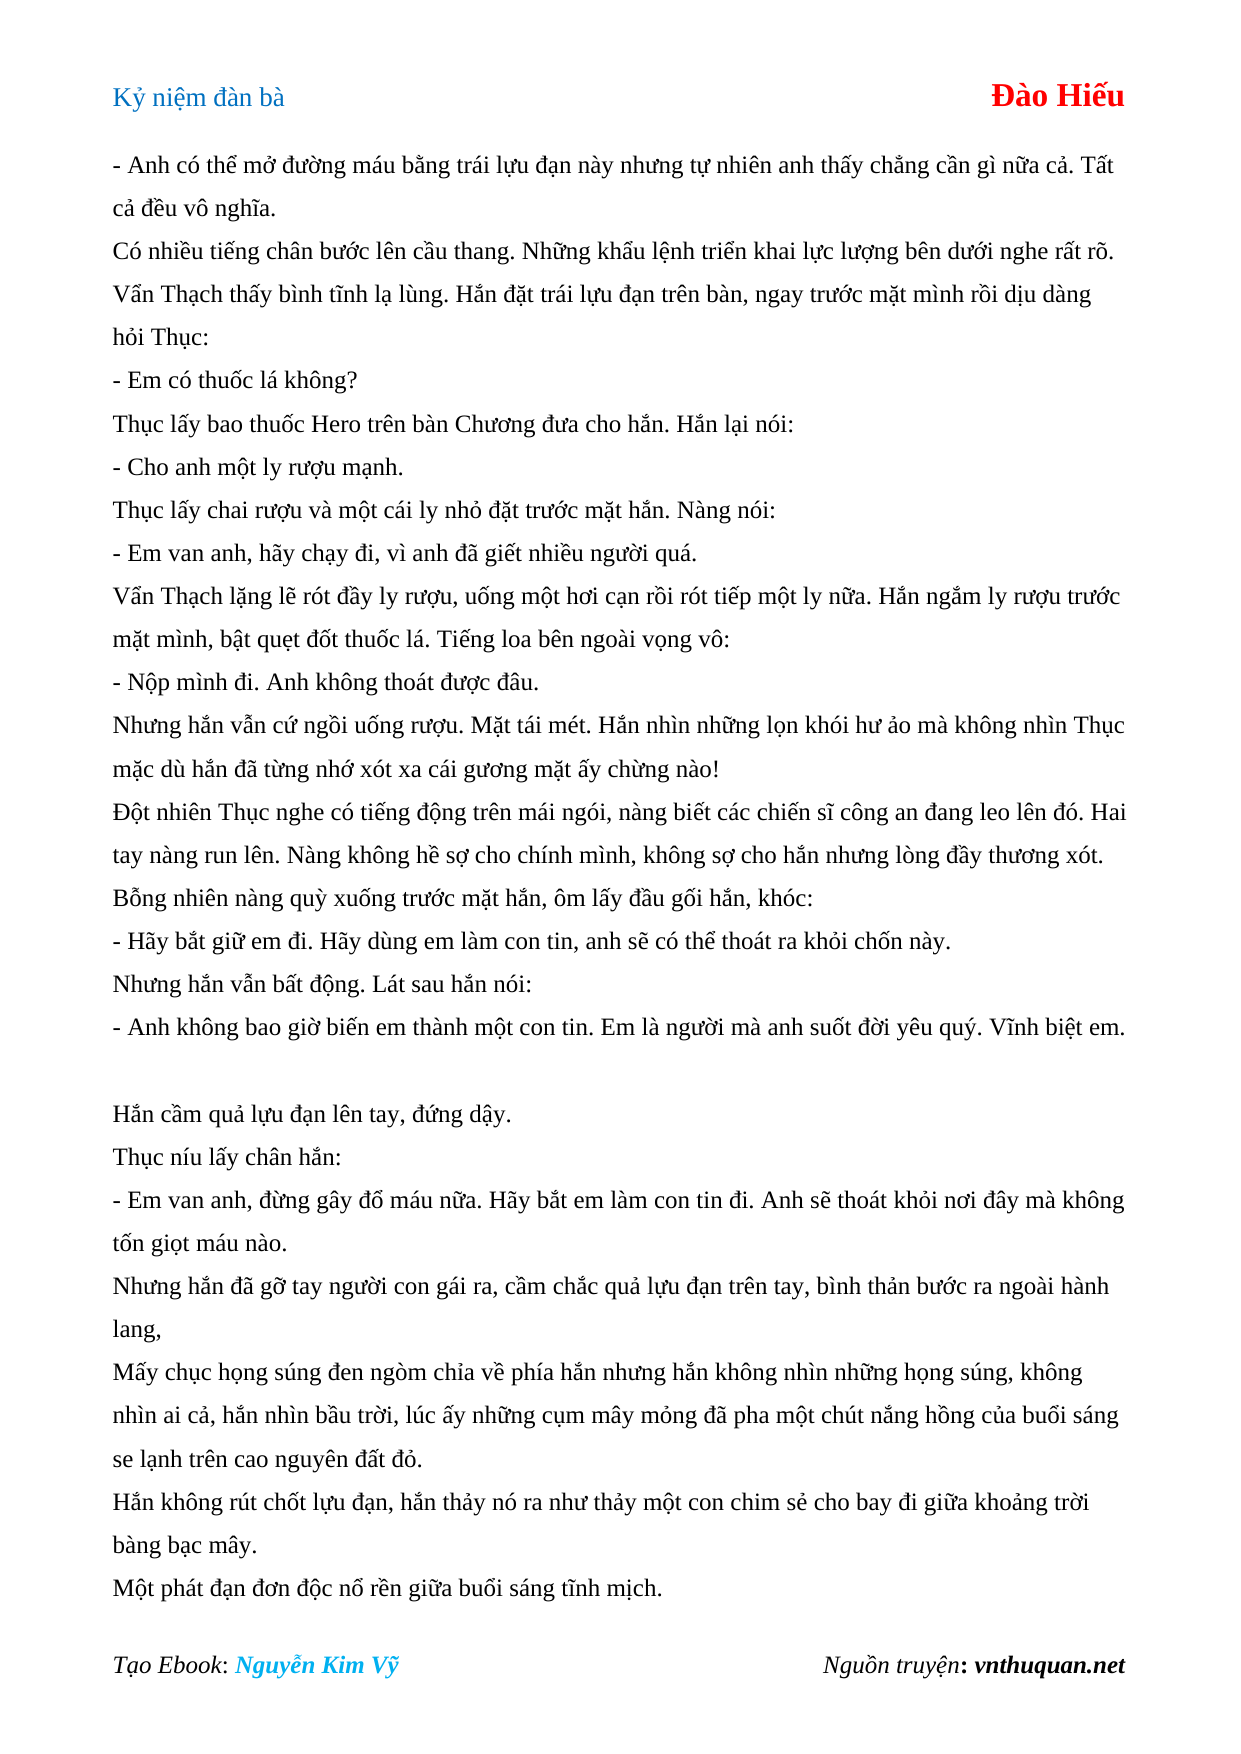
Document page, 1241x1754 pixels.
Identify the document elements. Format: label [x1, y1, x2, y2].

text [112, 150, 1128, 1602]
